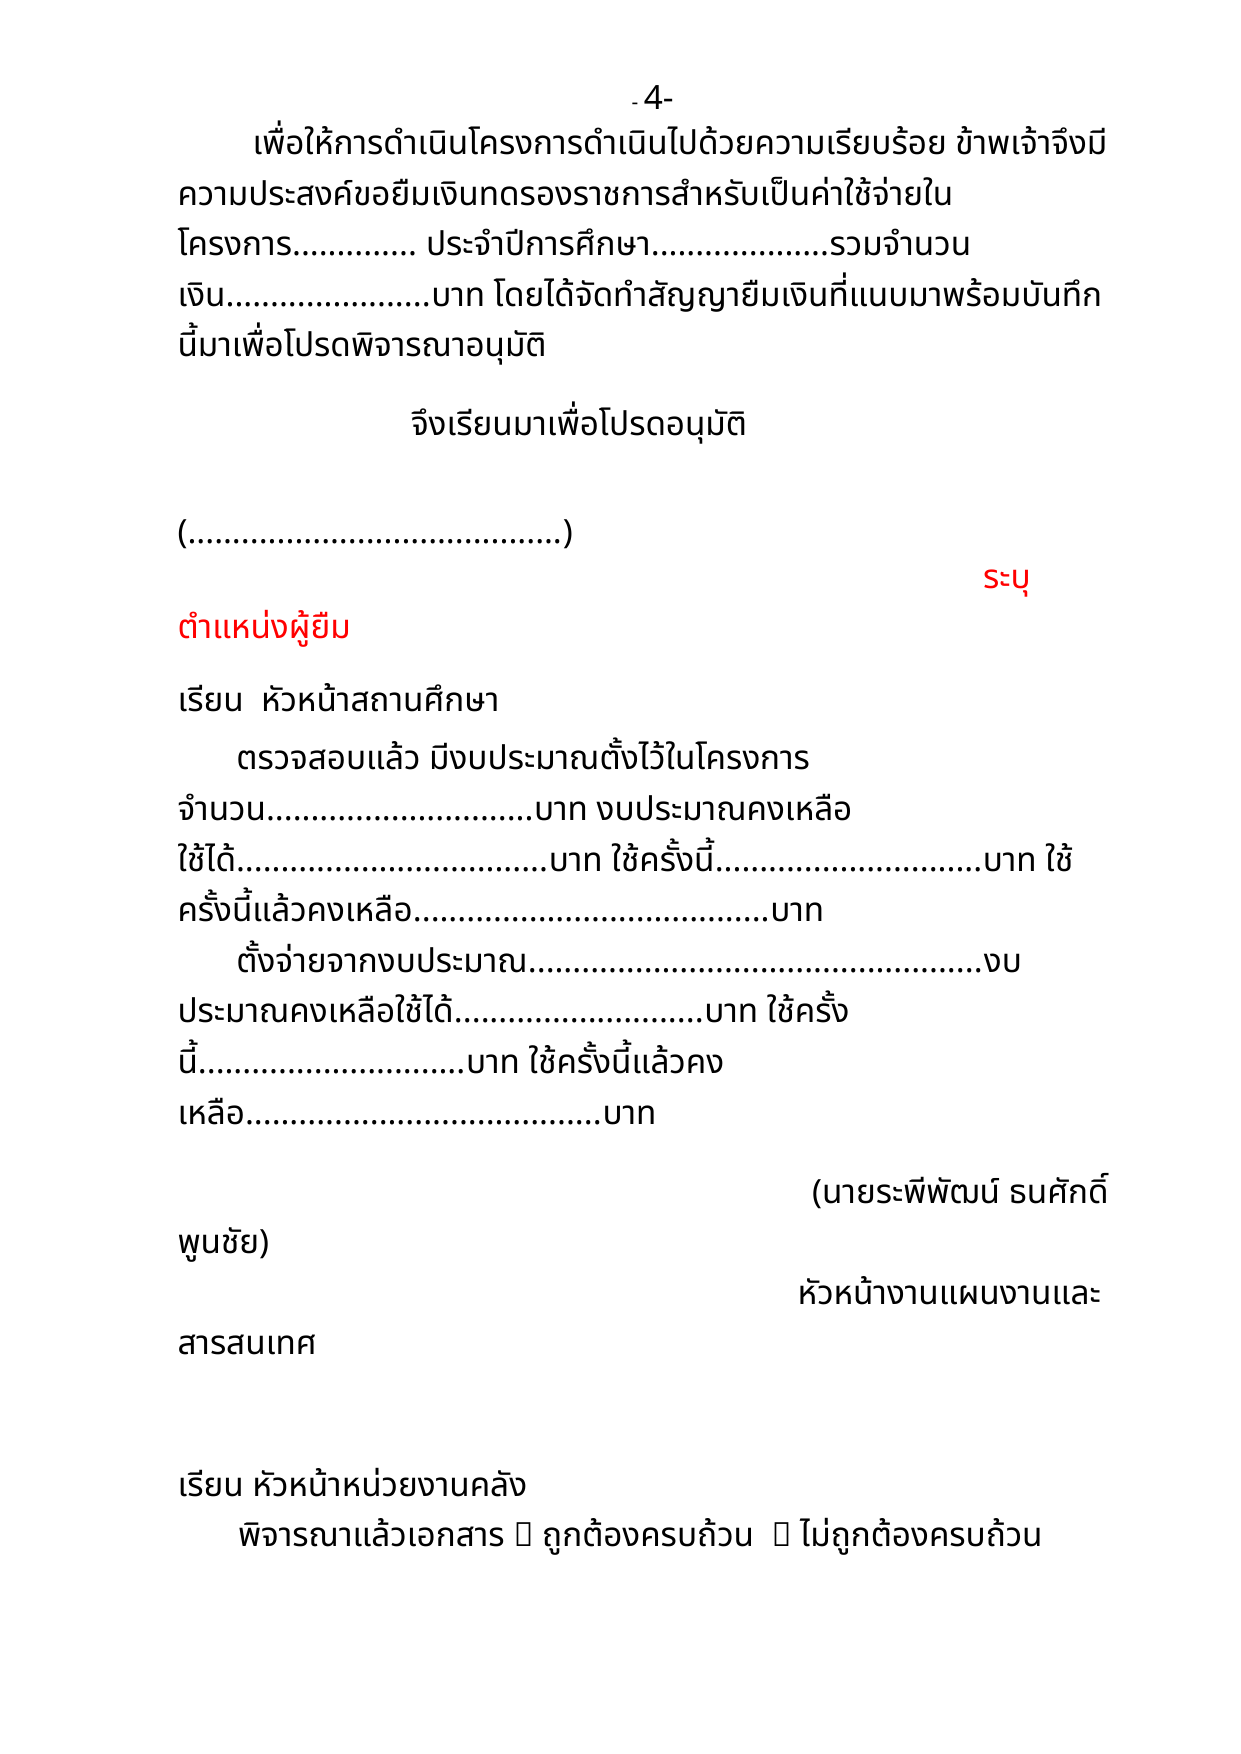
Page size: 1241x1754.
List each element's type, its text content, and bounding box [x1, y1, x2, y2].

text พิจารณาแล้วเอกสาร ถูกต้องครบถ้วน ไม่ถูกต้องครบถ้วน [177, 1511, 1122, 1561]
text เรียน หัวหน้าสถานศึกษา [177, 676, 1122, 727]
text หัวหน้างานแผนงานและสารสนเทศ [177, 1269, 1122, 1370]
text (นายระพีพัฒน์ ธนศักดิ์พูนชัย) [177, 1168, 1122, 1269]
text ระบุตำแหน่งผู้ยืม [177, 553, 1122, 654]
text จึงเรียนมาเพื่อโปรดอนุมัติ [177, 400, 1122, 451]
text เรียน หัวหน้าหน่วยงานคลัง [177, 1461, 1122, 1511]
text ตรวจสอบแล้ว มีงบประมาณตั้งไว้ในโครงการ จำนวน..............................บาท งบประมาณคงเหลือใช้ได้...................................บาท ใช้ครั้งนี้..............................บาท ใช้ครั้งนี้แล้วคงเหลือ........................................บาท [177, 734, 1122, 937]
text เพื่อให้การดำเนินโครงการดำเนินไปด้วยความเรียบร้อย ข้าพเจ้าจึงมีความประสงค์ขอยืมเงินทดรองราชการสำหรับเป็นค่าใช้จ่ายในโครงการ.............. ประจำปีการศึกษา....................รวมจำนวนเงิน.......................บาท โดยได้จัดทำสัญญายืมเงินที่แนบมาพร้อมบันทึกนี้มาเพื่อโปรดพิจารณาอนุมัติ [177, 119, 1122, 372]
text (..........................................) [177, 479, 1122, 553]
text ตั้งจ่ายจากงบประมาณ...................................................งบประมาณคงเหลือใช้ได้............................บาท ใช้ครั้งนี้..............................บาท ใช้ครั้งนี้แล้วคงเหลือ........................................บาท [177, 937, 1122, 1139]
